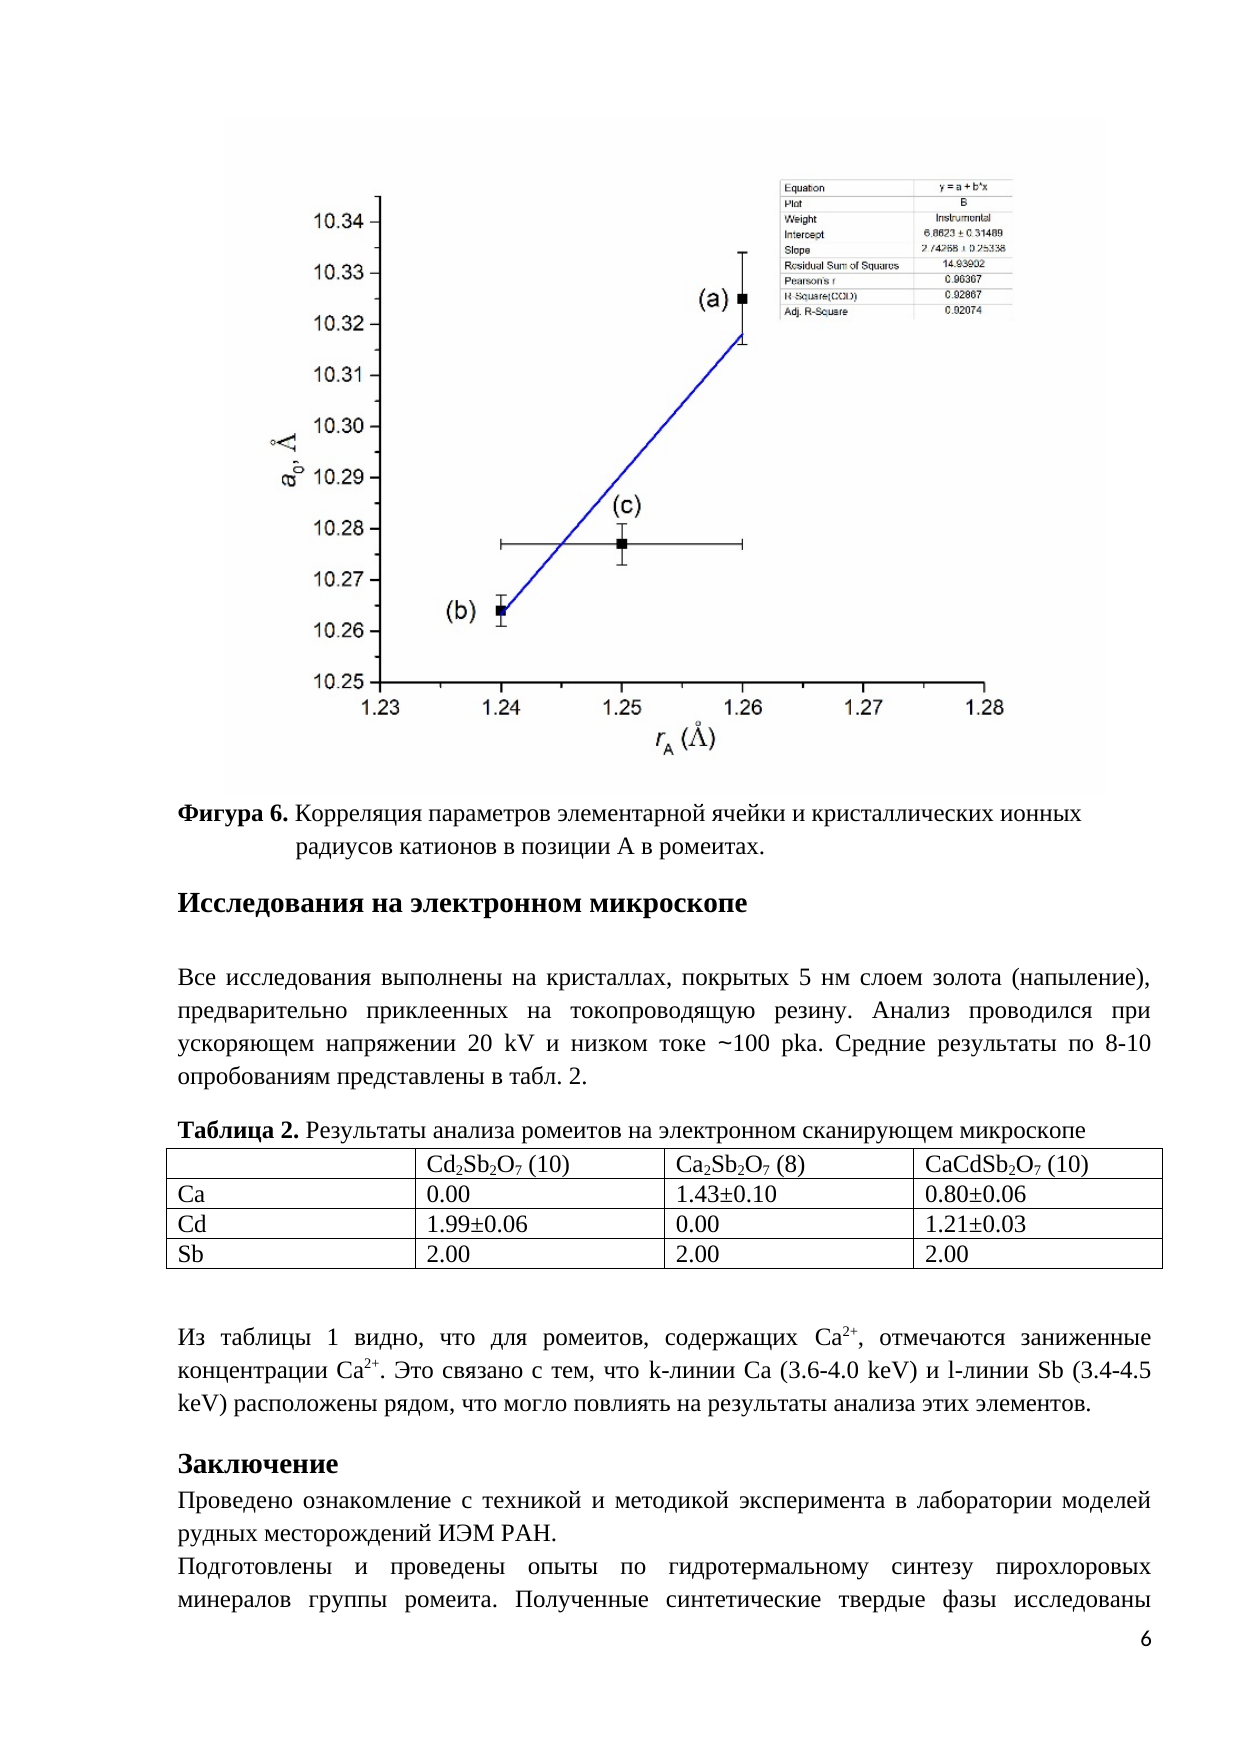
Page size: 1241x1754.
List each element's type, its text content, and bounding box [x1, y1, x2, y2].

table_header Ca2Sb2O7 (8) [665, 1149, 913, 1178]
text Проведено ознакомление с техникой и методикой эксперимента в лаборатории моделей рудных месторождений ИЭМ РАН. [177, 1485, 1152, 1547]
table_header CaCdSb2O7 (10) [914, 1149, 1162, 1178]
table_cell Ca [167, 1179, 415, 1208]
table_cell Cd [167, 1209, 415, 1238]
table_cell 0.00 [665, 1209, 913, 1238]
text Таблица 2. Результаты анализа ромеитов на электронном сканирующем микроскопе [177, 1115, 1152, 1144]
table_cell 1.43±0.10 [665, 1179, 913, 1208]
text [177, 1551, 1152, 1613]
table_cell 2.00 [914, 1239, 1162, 1267]
table_cell 0.80±0.06 [914, 1179, 1162, 1208]
table_cell 1.99±0.06 [416, 1209, 664, 1238]
text Фигура 6. Корреляция параметров элементарной ячейки и кристаллических ионных радиусов катионов в позиции А в ромеитах. [177, 798, 1152, 860]
text Исследования на электронном микроскопе [177, 885, 1152, 919]
table_cell 1.21±0.03 [914, 1209, 1162, 1238]
table_cell Sb [167, 1239, 415, 1267]
text Все исследования выполнены на кристаллах, покрытых 5 нм слоем золота (напыление), предварительно приклеенных на токопроводящую резину. Анализ проводился при ускоряющем напряжении 20 kV и низком токе ~100 pka. Средние результаты по 8-10 опробованиям представлены в табл. 2. [177, 962, 1152, 1090]
table_cell 2.00 [665, 1239, 913, 1267]
table_cell 2.00 [416, 1239, 664, 1267]
text Заключение [177, 1446, 1152, 1480]
table_header [167, 1149, 415, 1178]
table_cell 0.00 [416, 1179, 664, 1208]
picture [222, 118, 1107, 795]
text Из таблицы 1 видно, что для ромеитов, содержащих Ca2+, отмечаются заниженные концентрации Ca2+. Это связано с тем, что k-линии Ca (3.6-4.0 keV) и l-линии Sb (3.4-4.5 keV) расположены рядом, что могло повлиять на результаты анализа этих элементов. [177, 1322, 1152, 1417]
table_header Cd2Sb2O7 (10) [416, 1149, 664, 1178]
